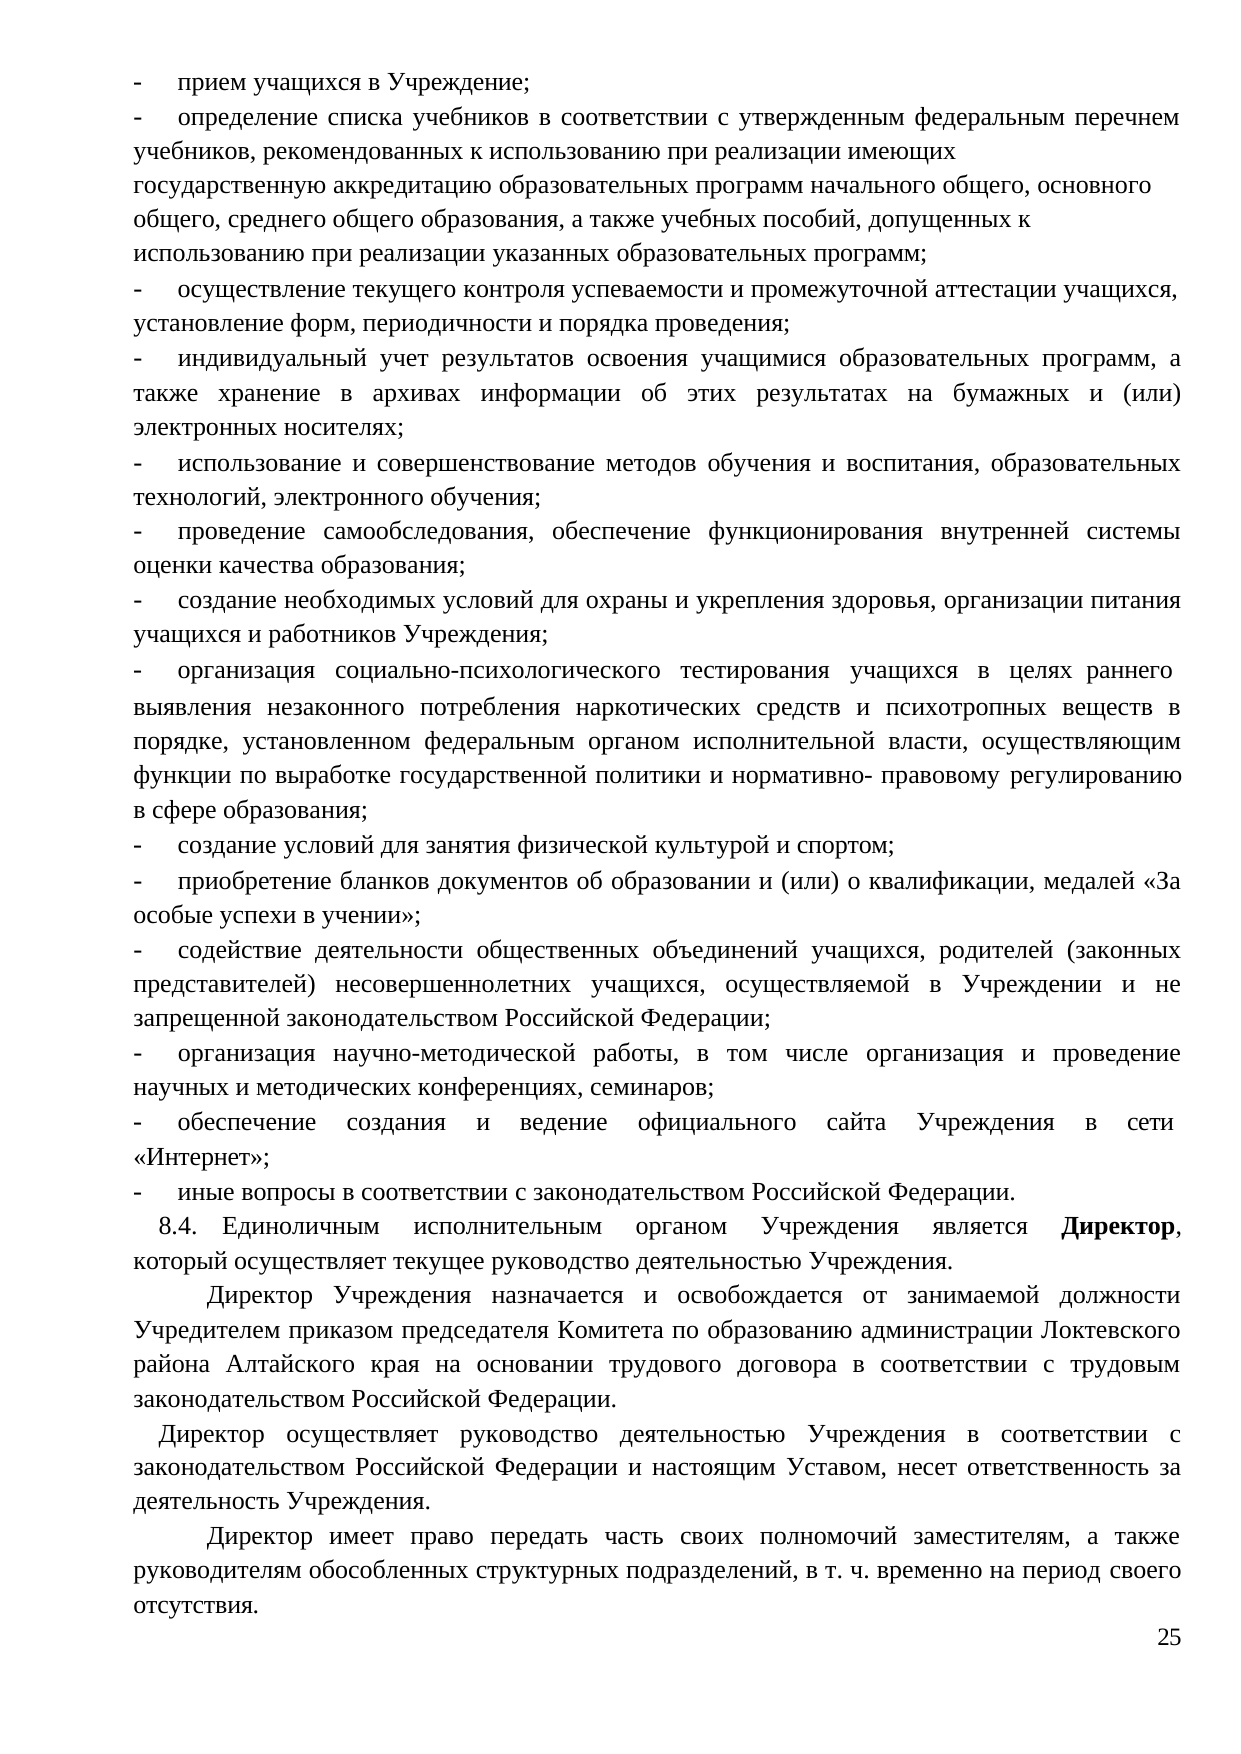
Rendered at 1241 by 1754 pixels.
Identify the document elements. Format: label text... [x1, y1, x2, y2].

list создание условий для занятия физической культурой и спортом; [133, 828, 1194, 859]
list использование и совершенствование методов обучения и воспитания, образовательных технологий, электронного обучения; [133, 446, 1182, 511]
list осуществление текущего контроля успеваемости и промежуточной аттестации учащихся, установление форм, периодичности и порядка проведения; [133, 272, 1182, 337]
list содействие деятельности общественных объединений учащихся, родителей (законных представителей) несовершеннолетних учащихся, осуществляемой в Учреждении и не запрещенной законодательством Российской Федерации; [133, 933, 1182, 1032]
text выявления незаконного потребления наркотических средств и психотропных веществ в порядке, установленном федеральным органом исполнительной власти, осуществляющим функции по выработке государственной политики и нормативно- правовому регулированию в сфере образования; [133, 691, 1182, 824]
list определение списка учебников в соответствии с утвержденным федеральным перечнем учебников, рекомендованных к использованию при реализации имеющих [133, 100, 1181, 165]
text государственную аккредитацию образовательных программ начального общего, основного общего, среднего общего образования, а также учебных пособий, допущенных к [133, 169, 1194, 233]
text Директор имеет право передать часть своих полномочий заместителям, а также руководителям обособленных структурных подразделений, в т. ч. временно на период своего отсутствия. [133, 1520, 1182, 1619]
text «Интернет»; [133, 1141, 1194, 1171]
list иные вопросы в соответствии с законодательством Российской Федерации. [133, 1175, 1194, 1206]
list создание необходимых условий для охраны и укрепления здоровья, организации питания учащихся и работников Учреждения; [133, 583, 1183, 648]
list обеспечение создания и ведение официального сайта Учреждения в сети [133, 1105, 1194, 1136]
list организация научно-методической работы, в том числе организация и проведение научных и методических конференциях, семинаров; [133, 1036, 1182, 1101]
list прием учащихся в Учреждение; [133, 64, 1194, 96]
list приобретение бланков документов об образовании и (или) о квалификации, медалей «За особые успехи в учении»; [133, 864, 1182, 929]
text Директор Учреждения назначается и освобождается от занимаемой должности Учредителем приказом председателя Комитета по образованию администрации Локтевского района Алтайского края на основании трудового договора в соответствии с трудовым законодательством Российской Федерации. [133, 1279, 1182, 1413]
list 8.4. Единоличным исполнительным органом Учреждения является Директор, который осуществляет текущее руководство деятельностью Учреждения. [133, 1210, 1182, 1275]
list индивидуальный учет результатов освоения учащимися образовательных программ, а также хранение в архивах информации об этих результатах на бумажных и (или) электронных носителях; [133, 341, 1182, 441]
list Директор осуществляет руководство деятельностью Учреждения в соответствии с законодательством Российской Федерации и настоящим Уставом, несет ответственность за деятельность Учреждения. [133, 1418, 1182, 1515]
list проведение самообследования, обеспечение функционирования внутренней системы оценки качества образования; [133, 514, 1182, 579]
list организация социально-психологического тестирования учащихся в целях раннего [133, 653, 1194, 684]
text использованию при реализации указанных образовательных программ; [133, 237, 1194, 267]
